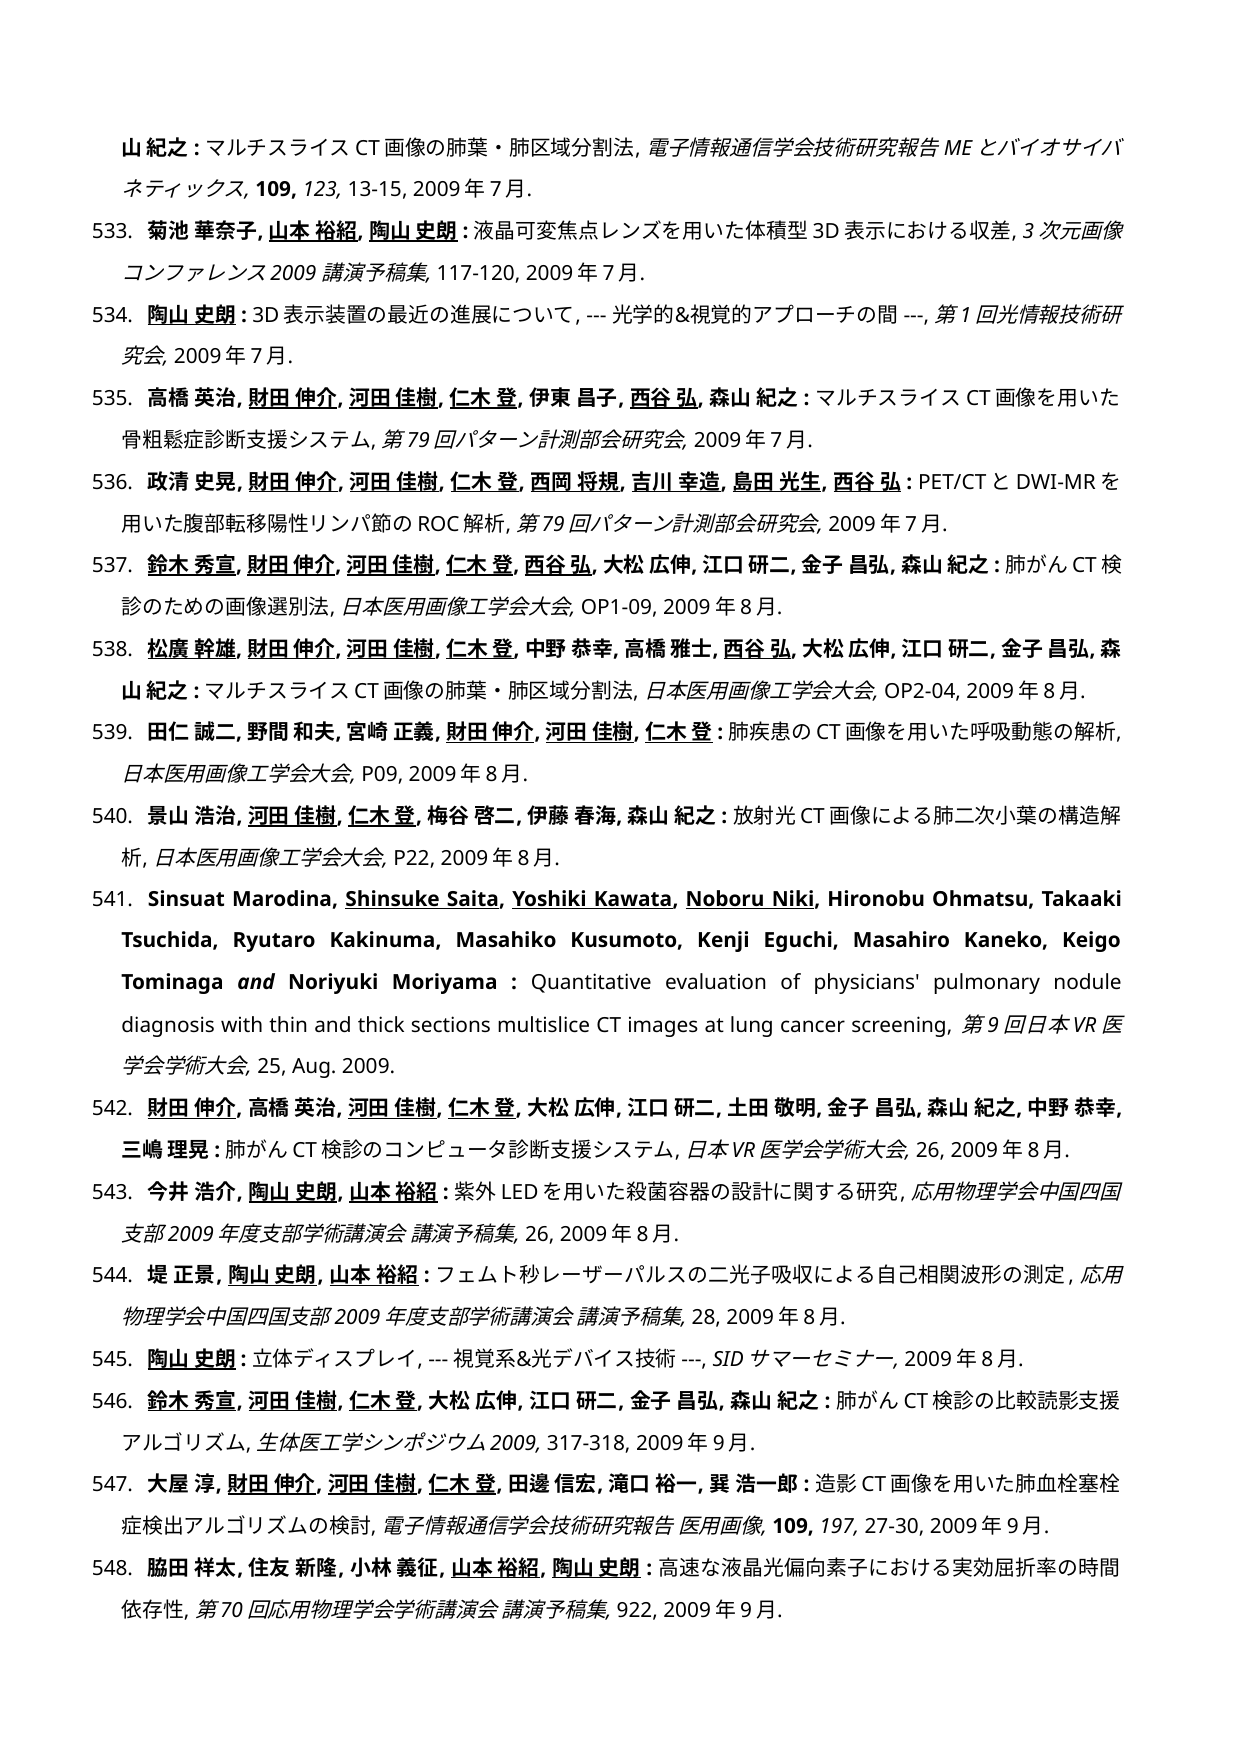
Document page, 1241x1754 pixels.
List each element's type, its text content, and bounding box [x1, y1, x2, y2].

list 今井 浩介, 陶山 史朗, 山本 裕紹 : 紫外LEDを用いた殺菌容器の設計に関する研究, 応用物理学会中国四国支部 2009年度支部学術講演会 講演予稿集, 26, 2009年8月. [92, 1169, 1122, 1253]
list Sinsuat Marodina, Shinsuke Saita, Yoshiki Kawata, Noboru Niki, Hironobu Ohmatsu, Takaaki Tsuchida, Ryutaro Kakinuma, Masahiko Kusumoto, Kenji Eguchi, Masahiro Kaneko, Keigo Tominaga and Noriyuki Moriyama : Quantitative evaluation of physicians' pulmonary nodule diagnosis with thin and thick sections multislice CT images at lung cancer screening, 第9回日本VR医学会学術大会, 25, Aug. 2009. [92, 877, 1122, 1086]
list 田仁 誠二, 野間 和夫, 宮崎 正義, 財田 伸介, 河田 佳樹, 仁木 登 : 肺疾患のCT画像を用いた呼吸動態の解析, 日本医用画像工学会大会, P09, 2009年8月. [92, 710, 1122, 793]
list 鈴木 秀宣, 河田 佳樹, 仁木 登, 大松 広伸, 江口 研二, 金子 昌弘, 森山 紀之 : 肺がんCT検診の比較読影支援アルゴリズム, 生体医工学シンポジウム2009, 317-318, 2009年9月. [92, 1378, 1122, 1462]
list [92, 125, 1122, 209]
list 財田 伸介, 高橋 英治, 河田 佳樹, 仁木 登, 大松 広伸, 江口 研二, 土田 敬明, 金子 昌弘, 森山 紀之, 中野 恭幸, 三嶋 理晃 : 肺がんCT検診のコンピュータ診断支援システム, 日本VR医学会学術大会, 26, 2009年8月. [92, 1086, 1122, 1169]
list 菊池 華奈子, 山本 裕紹, 陶山 史朗 : 液晶可変焦点レンズを用いた体積型3D表示における収差, 3次元画像コンファレンス2009 講演予稿集, 117-120, 2009年7月. [92, 209, 1122, 292]
list 陶山 史朗 : 3D表示装置の最近の進展について, --- 光学的&視覚的アプローチの間 ---, 第1回光情報技術研究会, 2009年7月. [92, 292, 1122, 376]
list 大屋 淳, 財田 伸介, 河田 佳樹, 仁木 登, 田邊 信宏, 滝口 裕一, 巽 浩一郎 : 造影CT画像を用いた肺血栓塞栓症検出アルゴリズムの検討, 電子情報通信学会技術研究報告 医用画像, 109, 197, 27-30, 2009年9月. [92, 1462, 1122, 1545]
list 鈴木 秀宣, 財田 伸介, 河田 佳樹, 仁木 登, 西谷 弘, 大松 広伸, 江口 研二, 金子 昌弘, 森山 紀之 : 肺がんCT検診のための画像選別法, 日本医用画像工学会大会, OP1-09, 2009年8月. [92, 543, 1122, 626]
list 高橋 英治, 財田 伸介, 河田 佳樹, 仁木 登, 伊東 昌子, 西谷 弘, 森山 紀之 : マルチスライスCT画像を用いた骨粗鬆症診断支援システム, 第79回パターン計測部会研究会, 2009年7月. [92, 376, 1122, 459]
list 陶山 史朗 : 立体ディスプレイ, --- 視覚系&光デバイス技術 ---, SIDサマーセミナー, 2009年8月. [92, 1336, 1122, 1378]
list 堤 正景, 陶山 史朗, 山本 裕紹 : フェムト秒レーザーパルスの二光子吸収による自己相関波形の測定, 応用物理学会中国四国支部 2009年度支部学術講演会 講演予稿集, 28, 2009年8月. [92, 1253, 1122, 1336]
list 景山 浩治, 河田 佳樹, 仁木 登, 梅谷 啓二, 伊藤 春海, 森山 紀之 : 放射光CT画像による肺二次小葉の構造解析, 日本医用画像工学会大会, P22, 2009年8月. [92, 793, 1122, 877]
list 松廣 幹雄, 財田 伸介, 河田 佳樹, 仁木 登, 中野 恭幸, 高橋 雅士, 西谷 弘, 大松 広伸, 江口 研二, 金子 昌弘, 森山 紀之 : マルチスライスCT画像の肺葉・肺区域分割法, 日本医用画像工学会大会, OP2-04, 2009年8月. [92, 626, 1122, 710]
list 政清 史晃, 財田 伸介, 河田 佳樹, 仁木 登, 西岡 将規, 吉川 幸造, 島田 光生, 西谷 弘 : PET/CTとDWI-MRを用いた腹部転移陽性リンパ節のROC解析, 第79回パターン計測部会研究会, 2009年7月. [92, 459, 1122, 543]
list 脇田 祥太, 住友 新隆, 小林 義征, 山本 裕紹, 陶山 史朗 : 高速な液晶光偏向素子における実効屈折率の時間依存性, 第70回応用物理学会学術講演会 講演予稿集, 922, 2009年9月. [92, 1545, 1122, 1629]
